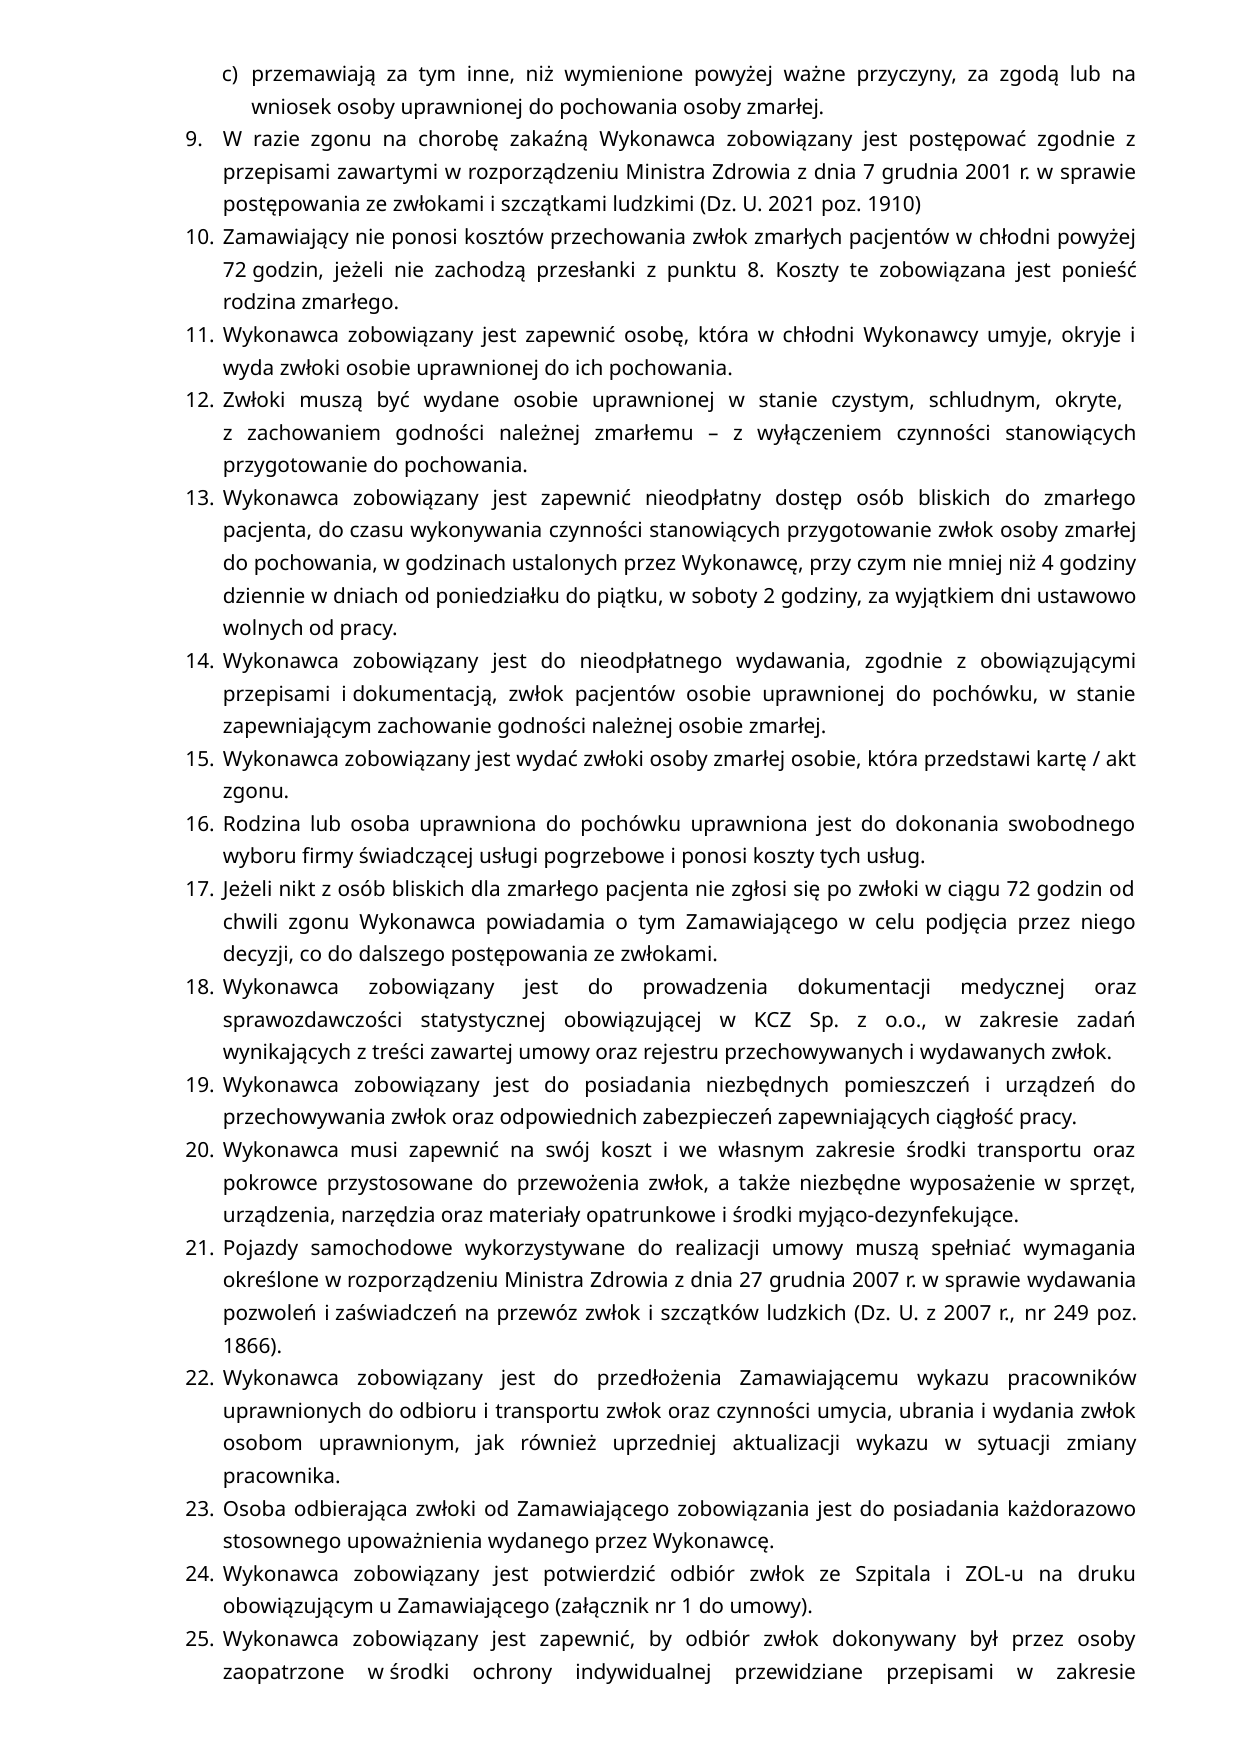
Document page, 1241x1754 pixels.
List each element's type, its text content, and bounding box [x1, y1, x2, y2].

list Wykonawca zobowiązany jest do prowadzenia dokumentacji medycznej oraz sprawozdawczości statystycznej obowiązującej w KCZ Sp. z o.o., w zakresie zadań wynikających z treści zawartej umowy oraz rejestru przechowywanych i wydawanych zwłok. [185, 972, 1137, 1066]
list Wykonawca zobowiązany jest zapewnić osobę, która w chłodni Wykonawcy umyje, okryje i wyda zwłoki osobie uprawnionej do ich pochowania. [185, 320, 1137, 381]
list Osoba odbierająca zwłoki od Zamawiającego zobowiązania jest do posiadania każdorazowo stosownego upoważnienia wydanego przez Wykonawcę. [185, 1494, 1137, 1555]
list Jeżeli nikt z osób bliskich dla zmarłego pacjenta nie zgłosi się po zwłoki w ciągu 72 godzin od chwili zgonu Wykonawca powiadamia o tym Zamawiającego w celu podjęcia przez niego decyzji, co do dalszego postępowania ze zwłokami. [185, 874, 1137, 968]
list Wykonawca musi zapewnić na swój koszt i we własnym zakresie środki transportu oraz pokrowce przystosowane do przewożenia zwłok, a także niezbędne wyposażenie w sprzęt, urządzenia, narzędzia oraz materiały opatrunkowe i środki myjąco-dezynfekujące. [185, 1135, 1137, 1229]
list Wykonawca zobowiązany jest wydać zwłoki osoby zmarłej osobie, która przedstawi kartę / akt zgonu. [185, 744, 1137, 805]
list Rodzina lub osoba uprawniona do pochówku uprawniona jest do dokonania swobodnego wyboru firmy świadczącej usługi pogrzebowe i ponosi koszty tych usług. [185, 809, 1137, 870]
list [185, 1624, 1137, 1685]
list Wykonawca zobowiązany jest do posiadania niezbędnych pomieszczeń i urządzeń do przechowywania zwłok oraz odpowiednich zabezpieczeń zapewniających ciągłość pracy. [185, 1070, 1137, 1131]
list Zwłoki muszą być wydane osobie uprawnionej w stanie czystym, schludnym, okryte, z zachowaniem godności należnej zmarłemu – z wyłączeniem czynności stanowiących przygotowanie do pochowania. [185, 385, 1137, 479]
list przemawiają za tym inne, niż wymienione powyżej ważne przyczyny, za zgodą lub na wniosek osoby uprawnionej do pochowania osoby zmarłej. [222, 59, 1137, 120]
list Wykonawca zobowiązany jest zapewnić nieodpłatny dostęp osób bliskich do zmarłego pacjenta, do czasu wykonywania czynności stanowiących przygotowanie zwłok osoby zmarłej do pochowania, w godzinach ustalonych przez Wykonawcę, przy czym nie mniej niż 4 godziny dziennie w dniach od poniedziałku do piątku, w soboty 2 godziny, za wyjątkiem dni ustawowo wolnych od pracy. [185, 483, 1137, 642]
list Wykonawca zobowiązany jest do przedłożenia Zamawiającemu wykazu pracowników uprawnionych do odbioru i transportu zwłok oraz czynności umycia, ubrania i wydania zwłok osobom uprawnionym, jak również uprzedniej aktualizacji wykazu w sytuacji zmiany pracownika. [185, 1363, 1137, 1489]
list W razie zgonu na chorobę zakaźną Wykonawca zobowiązany jest postępować zgodnie z przepisami zawartymi w rozporządzeniu Ministra Zdrowia z dnia 7 grudnia 2001 r. w sprawie postępowania ze zwłokami i szczątkami ludzkimi (Dz. U. 2021 poz. 1910) [185, 124, 1137, 218]
list Zamawiający nie ponosi kosztów przechowania zwłok zmarłych pacjentów w chłodni powyżej 72 godzin, jeżeli nie zachodzą przesłanki z punktu 8. Koszty te zobowiązana jest ponieść rodzina zmarłego. [185, 222, 1137, 316]
list Wykonawca zobowiązany jest potwierdzić odbiór zwłok ze Szpitala i ZOL-u na druku obowiązującym u Zamawiającego (załącznik nr 1 do umowy). [185, 1559, 1137, 1620]
list Pojazdy samochodowe wykorzystywane do realizacji umowy muszą spełniać wymagania określone w rozporządzeniu Ministra Zdrowia z dnia 27 grudnia 2007 r. w sprawie wydawania pozwoleń i zaświadczeń na przewóz zwłok i szczątków ludzkich (Dz. U. z 2007 r., nr 249 poz. 1866). [185, 1233, 1137, 1359]
list Wykonawca zobowiązany jest do nieodpłatnego wydawania, zgodnie z obowiązującymi przepisami i dokumentacją, zwłok pacjentów osobie uprawnionej do pochówku, w stanie zapewniającym zachowanie godności należnej osobie zmarłej. [185, 646, 1137, 740]
